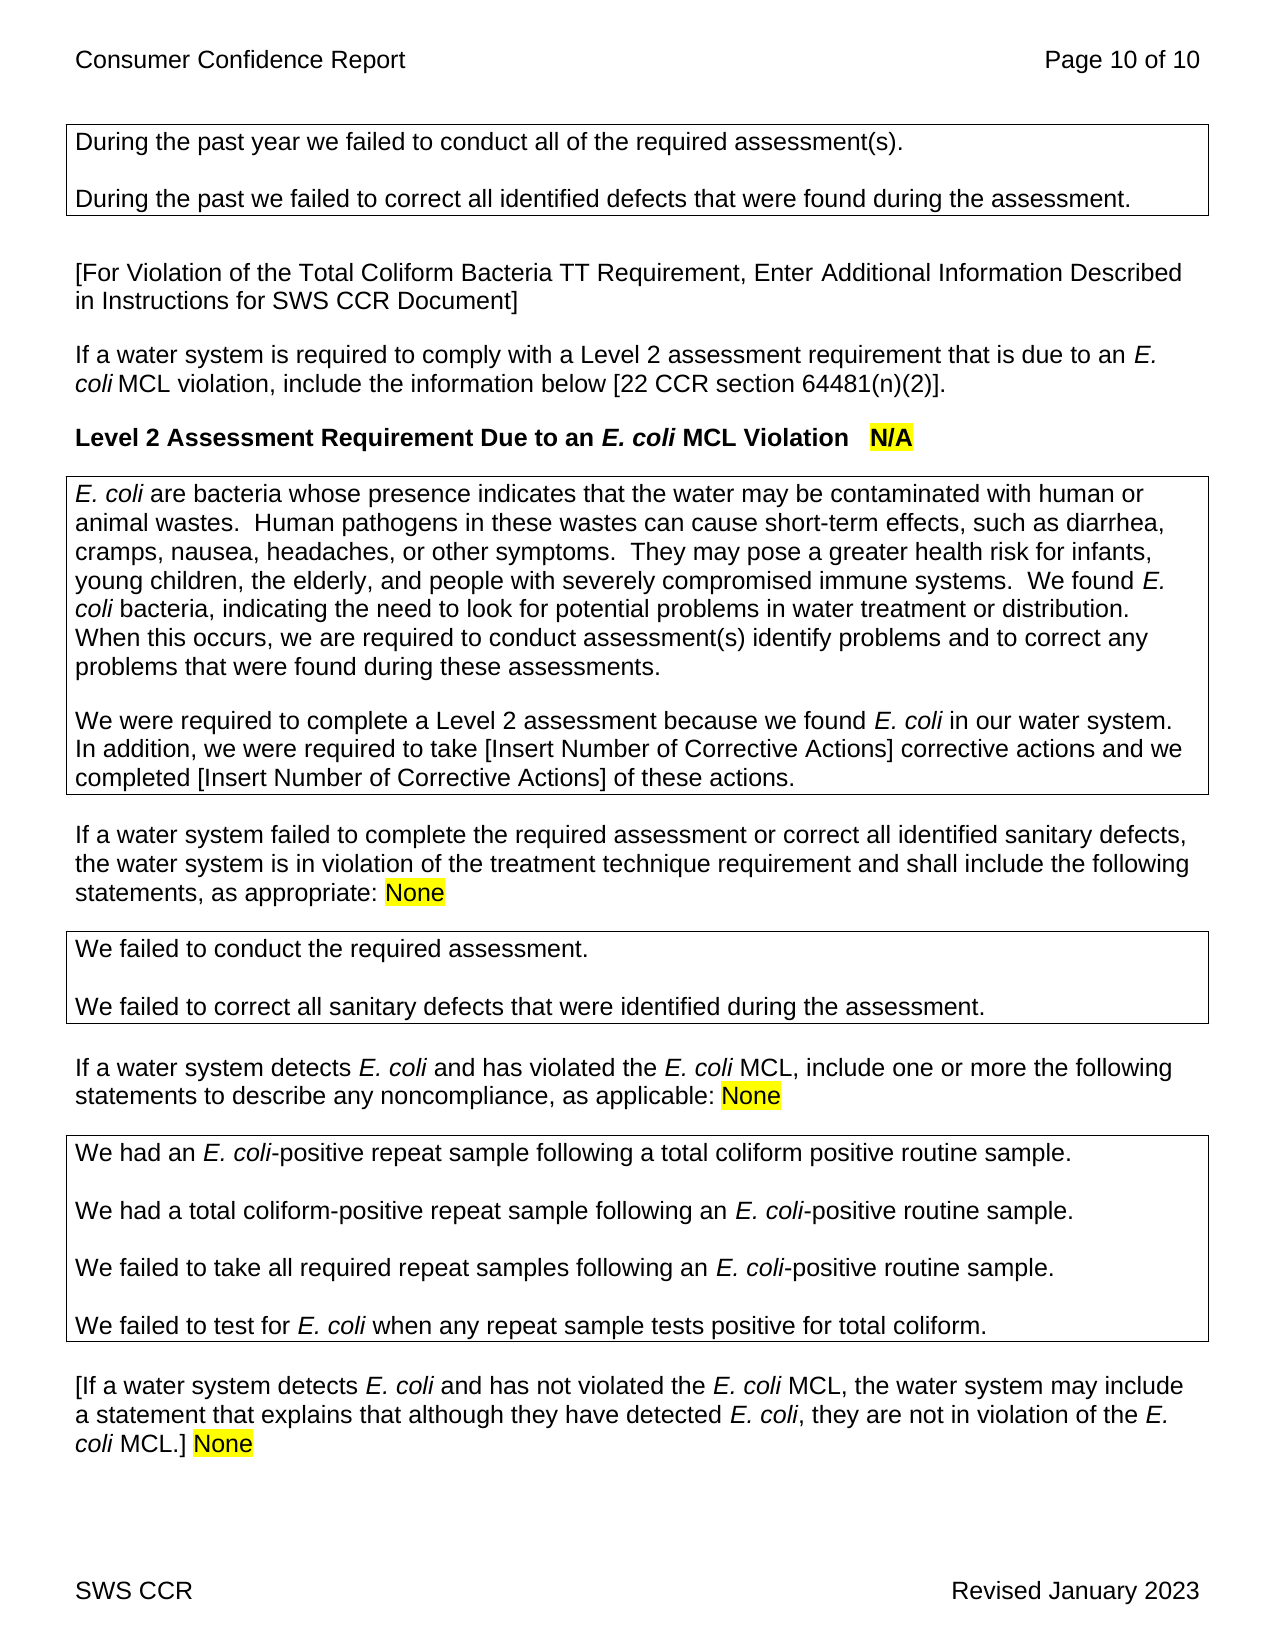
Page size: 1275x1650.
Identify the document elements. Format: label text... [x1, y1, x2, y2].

text If a water system detects E. coli and has violated the E. coli MCL, include one or more the following statements to describe any noncompliance, as applicable: None [75, 1052, 1200, 1110]
text We were required to complete a Level 2 assessment because we found E. coli in our water system. In addition, we were required to take [Insert Number of Corrective Actions] corrective actions and we completed [Insert Number of Corrective Actions] of these actions. [67, 702, 1208, 794]
text We failed to test for E. coli when any repeat sample tests positive for total coliform. [67, 1307, 1208, 1341]
text We had a total coliform-positive repeat sample following an E. coli-positive routine sample. [75, 1196, 1200, 1224]
text If a water system failed to complete the required assessment or correct all identified sanitary defects, the water system is in violation of the treatment technique requirement and shall include the following statements, as appropriate: None [75, 820, 1200, 906]
text We had an E. coli-positive repeat sample following a total coliform positive routine sample. [67, 1136, 1208, 1167]
text We failed to conduct the required assessment. [67, 932, 1208, 963]
text E. coli are bacteria whose presence indicates that the water may be contaminated with human or animal wastes. Human pathogens in these wastes can cause short-term effects, such as diarrhea, cramps, nausea, headaches, or other symptoms. They may pose a greater health risk for infants, young children, the elderly, and people with severely compromised immune systems. We found E. coli bacteria, indicating the need to look for potential problems in water treatment or distribution. When this occurs, we are required to conduct assessment(s) identify problems and to correct any problems that were found during these assessments. [67, 477, 1208, 681]
text [For Violation of the Total Coliform Bacteria TT Requirement, Enter Additional Information Described in Instructions for SWS CCR Document] [75, 257, 1200, 315]
text [If a water system detects E. coli and has not violated the E. coli MCL, the water system may include a statement that explains that although they have detected E. coli, they are not in violation of the E. coli MCL.] None [75, 1371, 1200, 1457]
text During the past year we failed to conduct all of the required assessment(s). [67, 125, 1208, 156]
text If a water system is required to comply with a Level 2 assessment requirement that is due to an E. coli MCL violation, include the information below [22 CCR section 64481(n)(2)]. [75, 340, 1200, 397]
text We failed to take all required repeat samples following an E. coli-positive routine sample. [75, 1253, 1200, 1282]
subtitle Level 2 Assessment Requirement Due to an E. coli MCL Violation N/A [75, 422, 1200, 451]
text We failed to correct all sanitary defects that were identified during the assessment. [67, 989, 1208, 1023]
text During the past we failed to correct all identified defects that were found during the assessment. [67, 181, 1208, 215]
